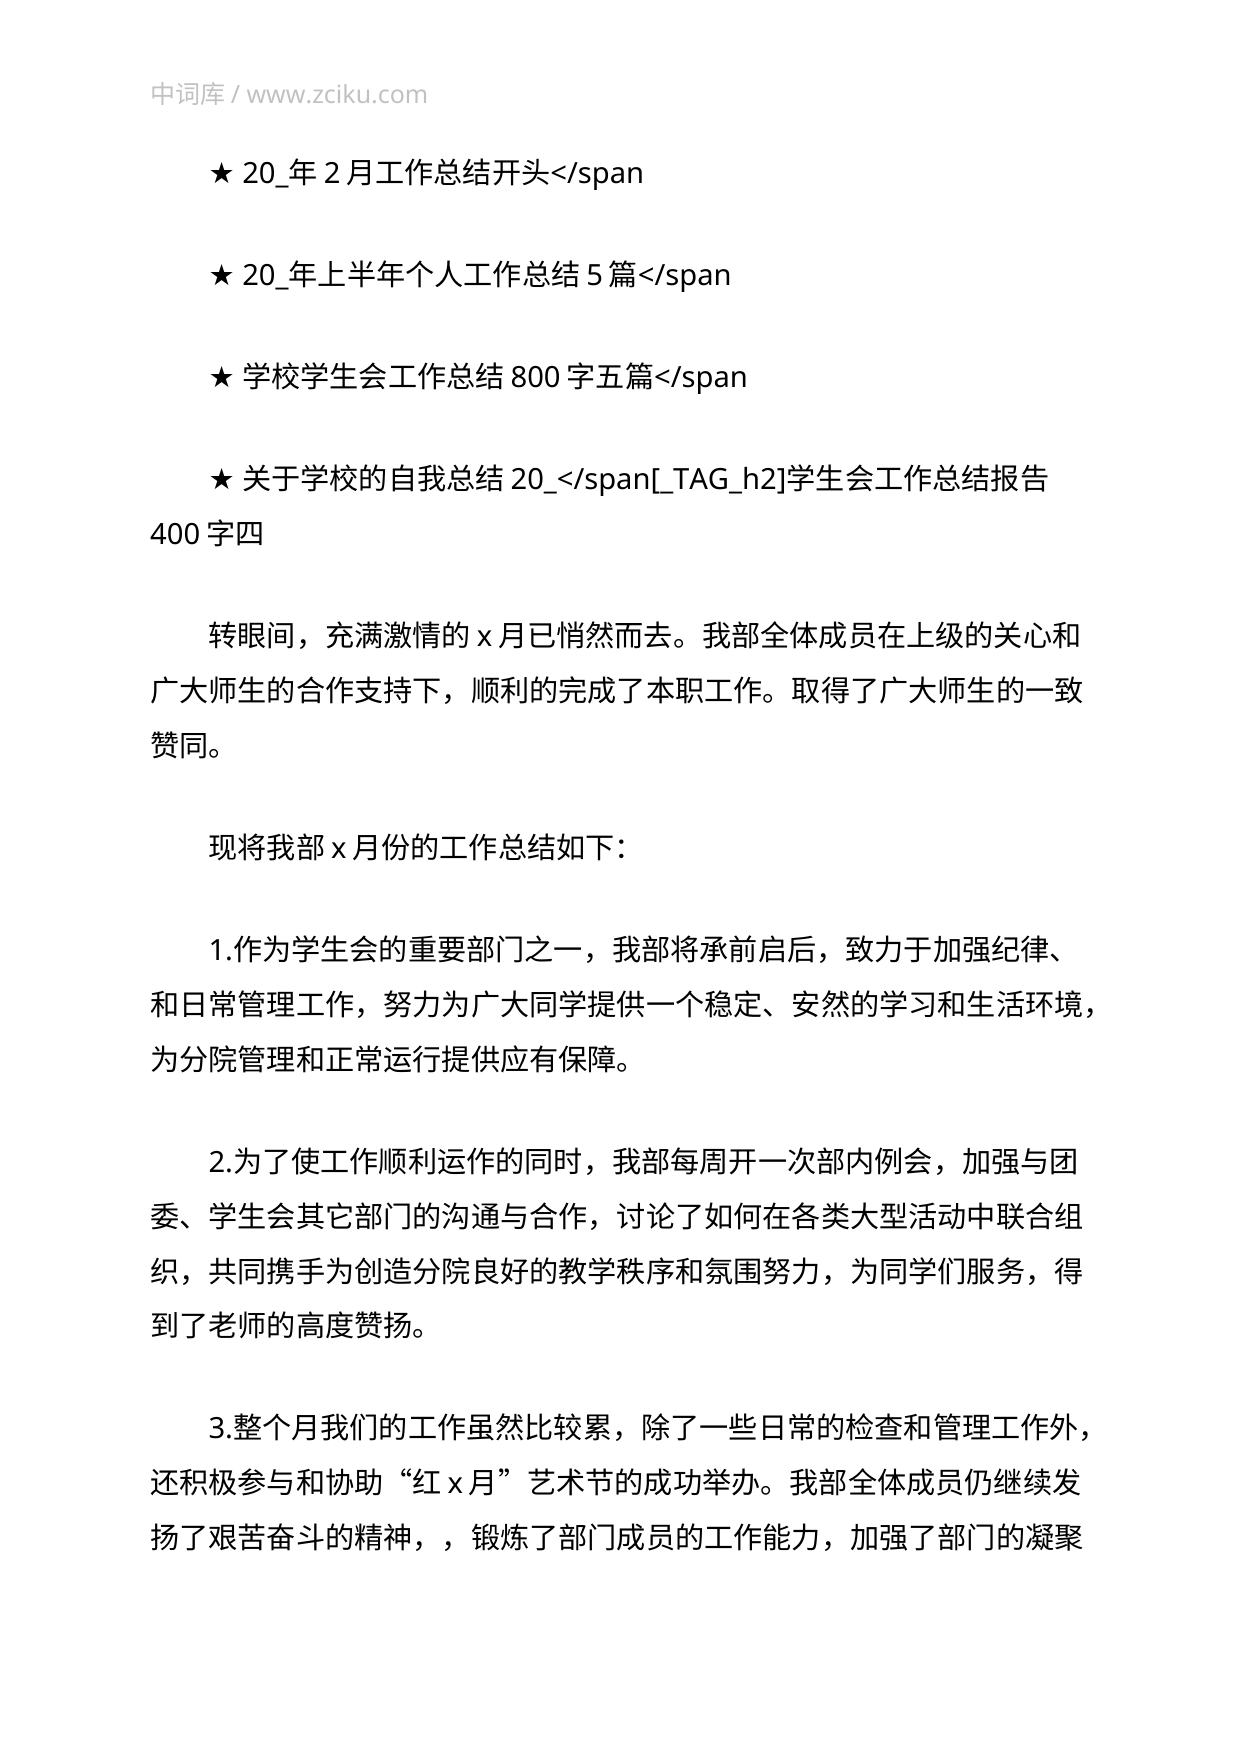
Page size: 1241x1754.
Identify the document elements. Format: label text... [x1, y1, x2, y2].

text ★ 学校学生会工作总结800字五篇</span [150, 354, 1090, 396]
text 2.为了使工作顺利运作的同时，我部每周开一次部内例会，加强与团委、学生会其它部门的沟通与合作，讨论了如何在各类大型活动中联合组织，共同携手为创造分院良好的教学秩序和氛围努力，为同学们服务，得到了老师的高度赞扬。 [150, 1138, 1090, 1345]
text ★ 20_年2月工作总结开头</span [150, 150, 1090, 192]
text ★ 20_年上半年个人工作总结5篇</span [150, 252, 1090, 294]
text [150, 1405, 1090, 1557]
text ★ 关于学校的自我总结20_</span[_TAG_h2]学生会工作总结报告400字四 [150, 456, 1090, 553]
text 转眼间，充满激情的x月已悄然而去。我部全体成员在上级的关心和广大师生的合作支持下，顺利的完成了本职工作。取得了广大师生的一致赞同。 [150, 613, 1090, 765]
text 1.作为学生会的重要部门之一，我部将承前启后，致力于加强纪律、和日常管理工作，努力为广大同学提供一个稳定、安然的学习和生活环境，为分院管理和正常运行提供应有保障。 [150, 927, 1090, 1079]
text 现将我部x月份的工作总结如下： [150, 824, 1090, 867]
